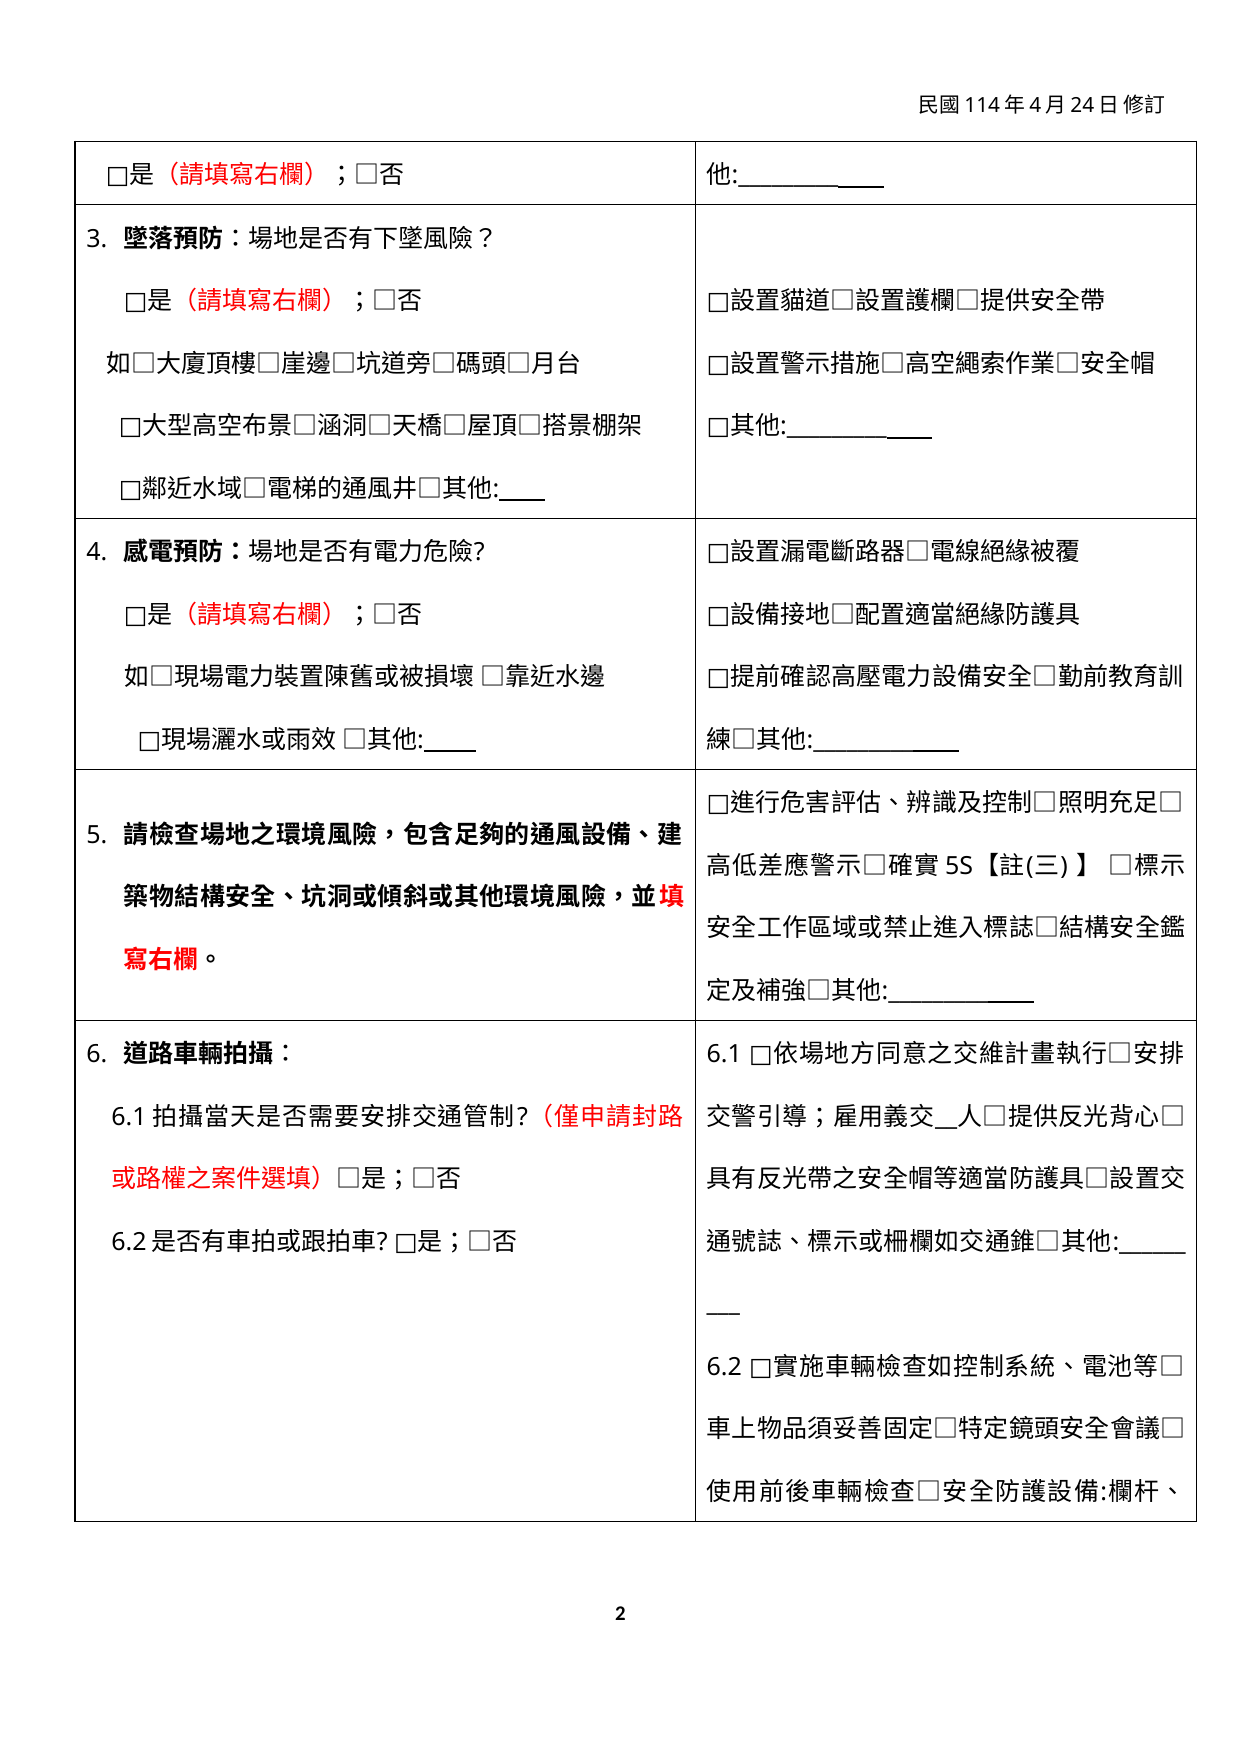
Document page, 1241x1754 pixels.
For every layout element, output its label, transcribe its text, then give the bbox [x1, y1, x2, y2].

table_cell □設置漏電斷路器□電線絕緣被覆 □設備接地□配置適當絕緣防護具 □提前確認高壓電力設備安全□勤前教育訓練□其他:_________ [696, 519, 1196, 769]
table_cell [76, 1021, 695, 1521]
table_cell 感電預防：場地是否有電力危險? □是（請填寫右欄）；□否 如□現場電力裝置陳舊或被損壞 □靠近水邊 □現場灑水或雨效 □其他: [76, 519, 695, 769]
table_cell 請檢查場地之環境風險，包含足夠的通風設備、建築物結構安全、坑洞或傾斜或其他環境風險，並填寫右欄。 [76, 770, 695, 1020]
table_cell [76, 142, 695, 204]
table_cell □進行危害評估、辨識及控制□照明充足□高低差應警示□確實5S【註(三) 】 □標示安全工作區域或禁止進入標誌□結構安全鑑定及補強□其他:_________ [696, 770, 1196, 1020]
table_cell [696, 1021, 1196, 1521]
table_cell □設置貓道□設置護欄□提供安全帶 □設置警示措施□高空繩索作業□安全帽 □其他:_________ [696, 205, 1196, 518]
table_cell 墜落預防：場地是否有下墜風險？ □是（請填寫右欄）；□否 如□大廈頂樓□崖邊□坑道旁□碼頭□月台 □大型高空布景□涵洞□天橋□屋頂□搭景棚架 □鄰近水域□電梯的通風井□其他: [76, 205, 695, 518]
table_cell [696, 142, 1196, 204]
